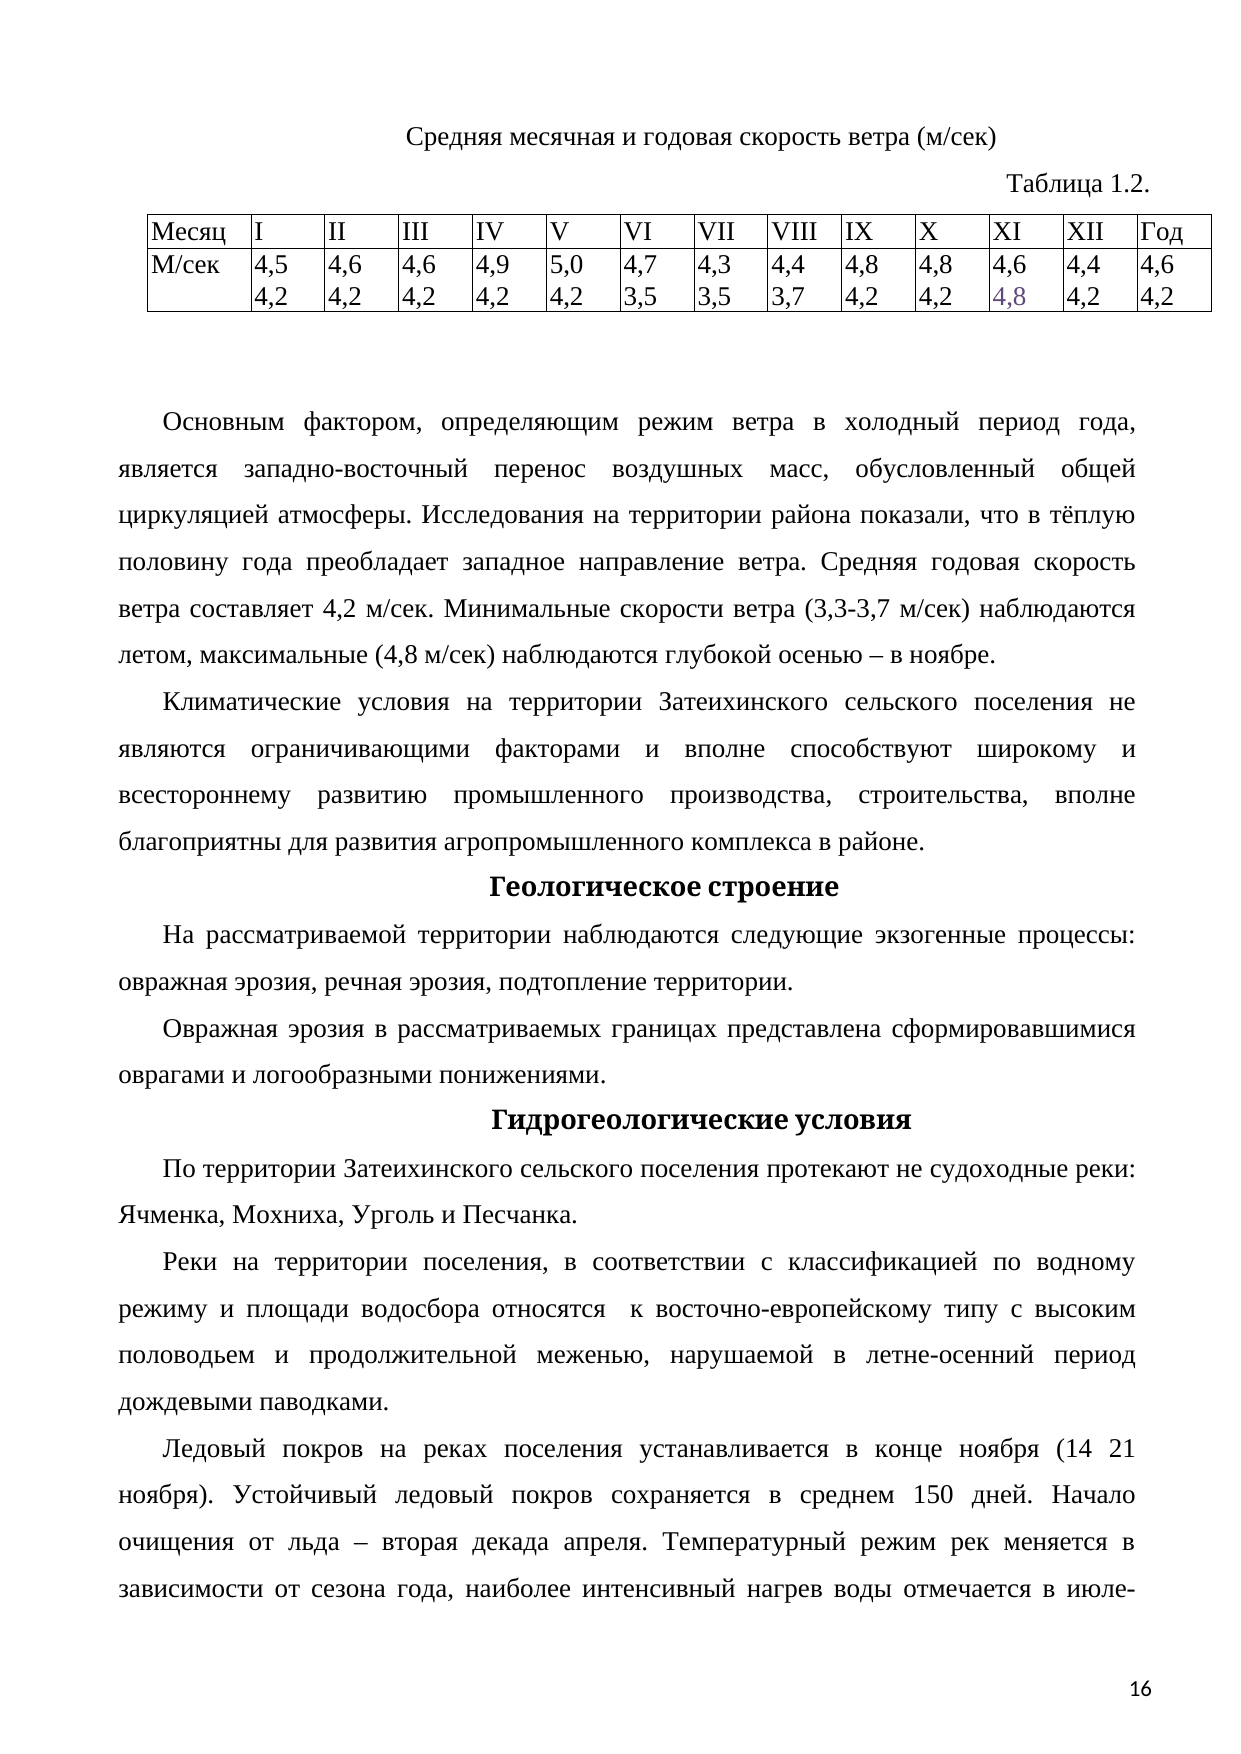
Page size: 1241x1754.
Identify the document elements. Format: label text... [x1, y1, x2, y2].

table_header Год [1138, 215, 1211, 247]
table_header VI [621, 215, 694, 247]
table_cell 4,6 4,2 [325, 249, 398, 311]
text Средняя месячная и годовая скорость ветра (м/сек) [177, 121, 1152, 152]
table_header V [547, 215, 620, 247]
table_header Месяц [148, 215, 251, 247]
table_cell 4,6 4,2 [399, 249, 472, 311]
table_header X [916, 215, 989, 247]
text Климатические условия на территории Затеихинского сельского поселения не являются ограничивающими факторами и вполне способствуют широкому и всестороннему развитию промышленного производства, строительства, вполне благоприятны для развития агропромышленного комплекса в районе. [118, 685, 1137, 856]
table_cell 4,6 4,2 [1138, 249, 1211, 311]
table_cell 4,4 3,7 [768, 249, 841, 311]
table_cell М/сек [148, 249, 251, 311]
table_header VIII [768, 215, 841, 247]
table_cell 4,8 4,2 [842, 249, 915, 311]
table_cell 4,5 4,2 [252, 249, 324, 311]
table_header II [325, 215, 398, 247]
table_cell 4,9 4,2 [473, 249, 546, 311]
text Геологическое строение [177, 872, 1152, 903]
table_header IV [473, 215, 546, 247]
table_header VII [695, 215, 767, 247]
table_cell 4,4 4,2 [1064, 249, 1137, 311]
text Овражная эрозия в рассматриваемых границах представлена сформировавшимися оврагами и логообразными понижениями. [118, 1012, 1137, 1089]
table_cell 4,6 4,8 [990, 249, 1063, 311]
table_header III [399, 215, 472, 247]
table_header XI [990, 215, 1063, 247]
table_cell 4,7 3,5 [621, 249, 694, 311]
table_header IX [842, 215, 915, 247]
text Реки на территории поселения, в соответствии с классификацией по водному режиму и площади водосбора относятся к восточно-европейскому типу с высоким половодьем и продолжительной меженью, нарушаемой в летне-осенний период дождевыми паводками. [118, 1245, 1137, 1416]
text По территории Затеихинского сельского поселения протекают не судоходные реки: Ячменка, Мохниха, Урголь и Песчанка. [118, 1152, 1137, 1229]
text Основным фактором, определяющим режим ветра в холодный период года, является западно-восточный перенос воздушных масс, обусловленный общей циркуляцией атмосферы. Исследования на территории района показали, что в тёплую половину года преобладает западное направление ветра. Средняя годовая скорость ветра составляет 4,2 м/сек. Минимальные скорости ветра (3,3-3,7 м/сек) наблюдаются летом, максимальные (4,8 м/сек) наблюдаются глубокой осенью – в ноябре. [118, 405, 1137, 669]
table_header I [252, 215, 324, 247]
text Таблица 1.2. [177, 167, 1152, 198]
text На рассматриваемой территории наблюдаются следующие экзогенные процессы: овражная эрозия, речная эрозия, подтопление территории. [118, 918, 1137, 996]
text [118, 1432, 1137, 1603]
table_header XII [1064, 215, 1137, 247]
table_cell 4,3 3,5 [695, 249, 767, 311]
text Гидрогеологические условия [177, 1105, 1152, 1136]
table_cell 4,8 4,2 [916, 249, 989, 311]
table_cell 5,0 4,2 [547, 249, 620, 311]
